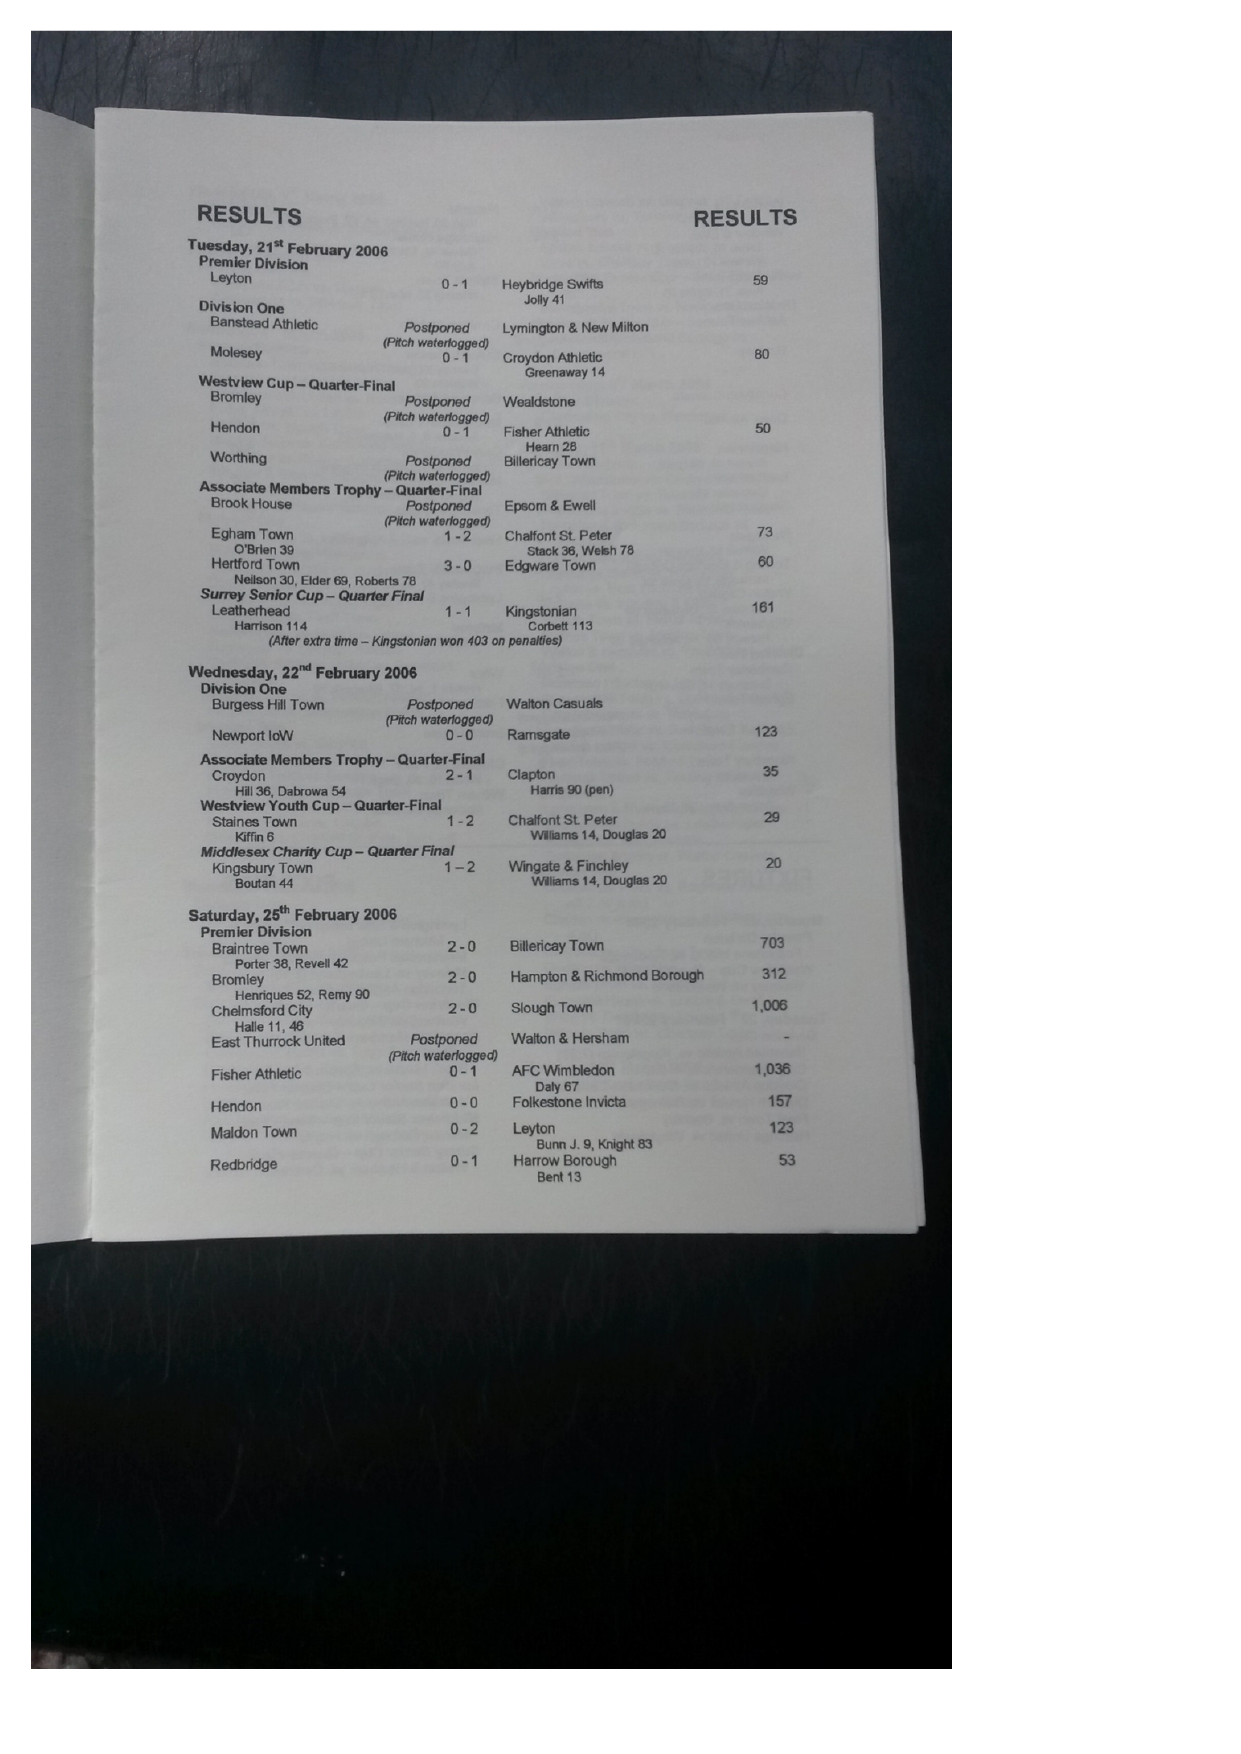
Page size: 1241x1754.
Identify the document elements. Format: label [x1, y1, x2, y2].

picture [32, 33, 952, 1669]
